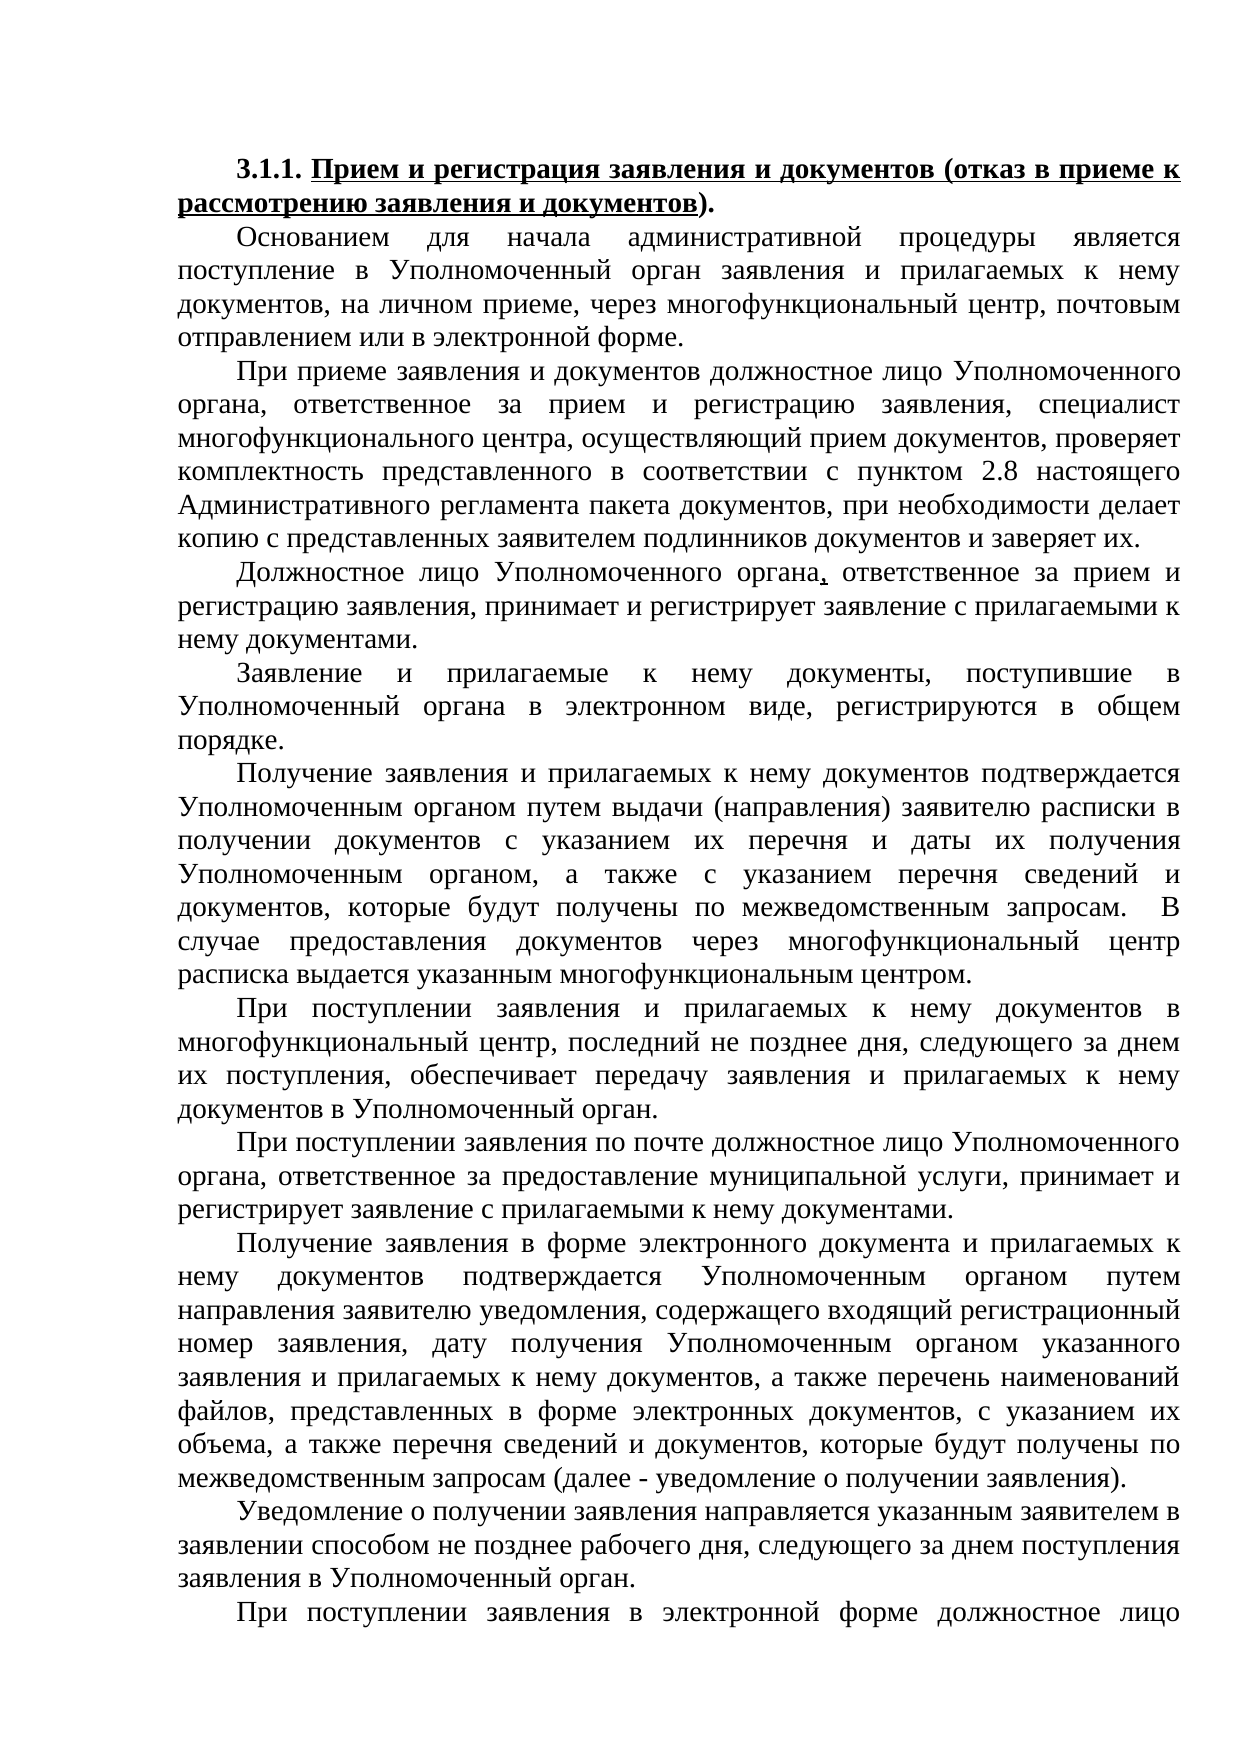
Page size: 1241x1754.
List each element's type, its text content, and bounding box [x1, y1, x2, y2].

text Должностное лицо Уполномоченного органа, ответственное за прием и регистрацию заявления, принимает и регистрирует заявление с прилагаемыми к нему документами. [177, 554, 1181, 655]
text При приеме заявления и документов должностное лицо Уполномоченного органа, ответственное за прием и регистрацию заявления, специалист многофункционального центра, осуществляющий прием документов, проверяет комплектность представленного в соответствии с пунктом 2.8 настоящего Административного регламента пакета документов, при необходимости делает копию с представленных заявителем подлинников документов и заверяет их. [177, 353, 1181, 554]
text Получение заявления в форме электронного документа и прилагаемых к нему документов подтверждается Уполномоченным органом путем направления заявителю уведомления, содержащего входящий регистрационный номер заявления, дату получения Уполномоченным органом указанного заявления и прилагаемых к нему документов, а также перечень наименований файлов, представленных в форме электронных документов, с указанием их объема, а также перечня сведений и документов, которые будут получены по межведомственным запросам (далее - уведомление о получении заявления). [177, 1225, 1181, 1493]
text Основанием для начала административной процедуры является поступление в Уполномоченный орган заявления и прилагаемых к нему документов, на личном приеме, через многофункциональный центр, почтовым отправлением или в электронной форме. [177, 219, 1181, 353]
text 3.1.1. Прием и регистрация заявления и документов (отказ в приеме к рассмотрению заявления и документов). [177, 152, 1181, 219]
text При поступлении заявления по почте должностное лицо Уполномоченного органа, ответственное за предоставление муниципальной услуги, принимает и регистрирует заявление с прилагаемыми к нему документами. [177, 1124, 1181, 1225]
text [177, 1594, 1181, 1627]
text Уведомление о получении заявления направляется указанным заявителем в заявлении способом не позднее рабочего дня, следующего за днем поступления заявления в Уполномоченный орган. [177, 1493, 1181, 1594]
text Получение заявления и прилагаемых к нему документов подтверждается Уполномоченным органом путем выдачи (направления) заявителю расписки в получении документов с указанием их перечня и даты их получения Уполномоченным органом, а также с указанием перечня сведений и документов, которые будут получены по межведомственным запросам. В случае предоставления документов через многофункциональный центр расписка выдается указанным многофункциональным центром. [177, 755, 1181, 990]
text Заявление и прилагаемые к нему документы, поступившие в Уполномоченный органа в электронном виде, регистрируются в общем порядке. [177, 655, 1181, 755]
text При поступлении заявления и прилагаемых к нему документов в многофункциональный центр, последний не позднее дня, следующего за днем их поступления, обеспечивает передачу заявления и прилагаемых к нему документов в Уполномоченный орган. [177, 990, 1181, 1124]
